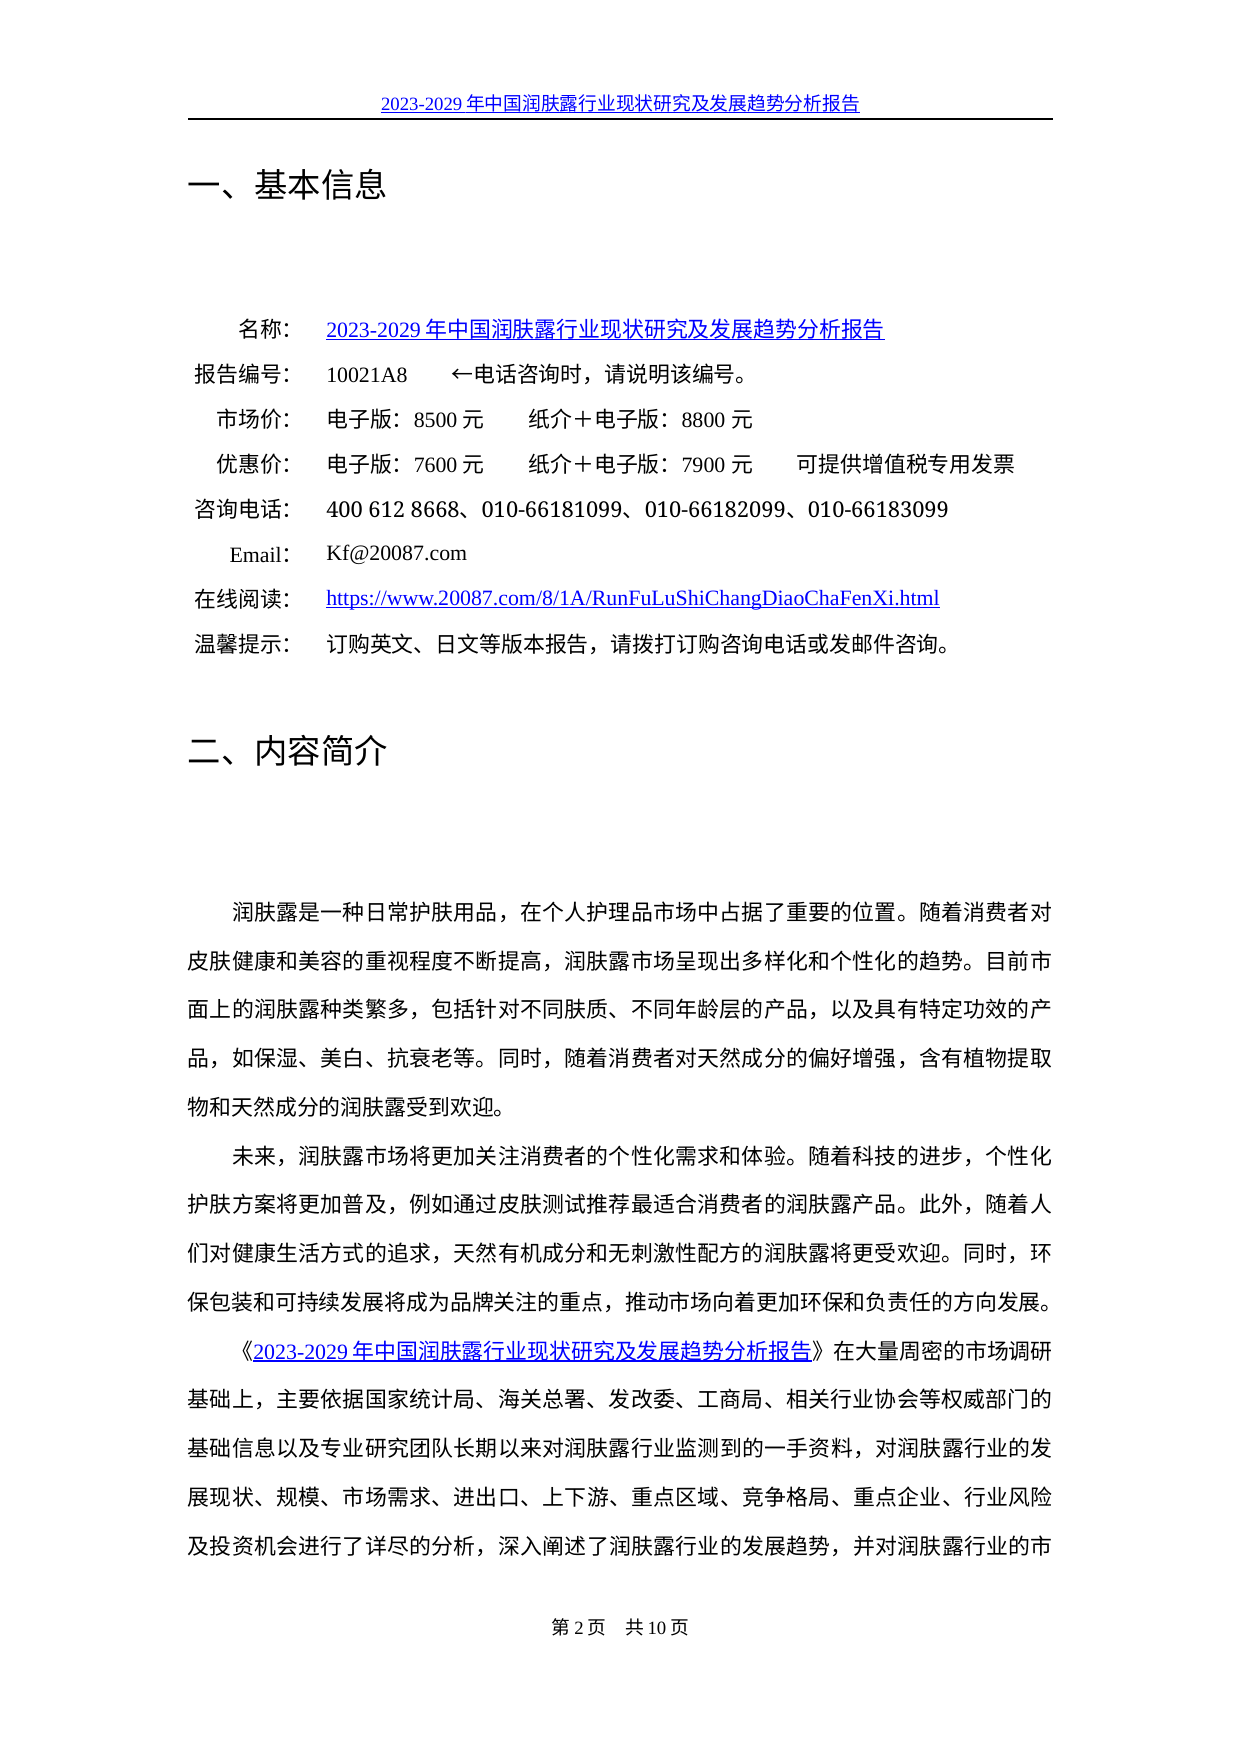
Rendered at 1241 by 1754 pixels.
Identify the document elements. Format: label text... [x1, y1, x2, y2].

table_header 名称： [167, 312, 315, 357]
table_cell 在线阅读： [167, 582, 315, 627]
table_cell 报告编号： [167, 357, 315, 402]
table_cell 咨询电话： [167, 492, 315, 537]
title 二、内容简介 [187, 717, 1053, 782]
table_cell 400 612 8668、010-66181099、010-66182099、010-66183099 [315, 492, 1073, 537]
table_cell 电子版：8500 元 纸介＋电子版：8800 元 [315, 402, 1073, 447]
table_cell Email： [167, 537, 315, 582]
table_cell 市场价： [167, 402, 315, 447]
table_cell Kf@20087.com [315, 537, 1073, 582]
table_cell 温馨提示： [167, 627, 315, 672]
table_cell 10021A8 ←电话咨询时，请说明该编号。 [315, 357, 1073, 402]
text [187, 894, 1053, 1561]
table_cell 电子版：7600 元 纸介＋电子版：7900 元 可提供增值税专用发票 [315, 447, 1073, 492]
table_cell 订购英文、日文等版本报告，请拨打订购咨询电话或发邮件咨询。 [315, 627, 1073, 672]
table_cell [315, 582, 1073, 627]
table_header 2023-2029年中国润肤露行业现状研究及发展趋势分析报告 [315, 312, 1073, 357]
table_cell 优惠价： [167, 447, 315, 492]
title 一、基本信息 [187, 150, 1053, 215]
